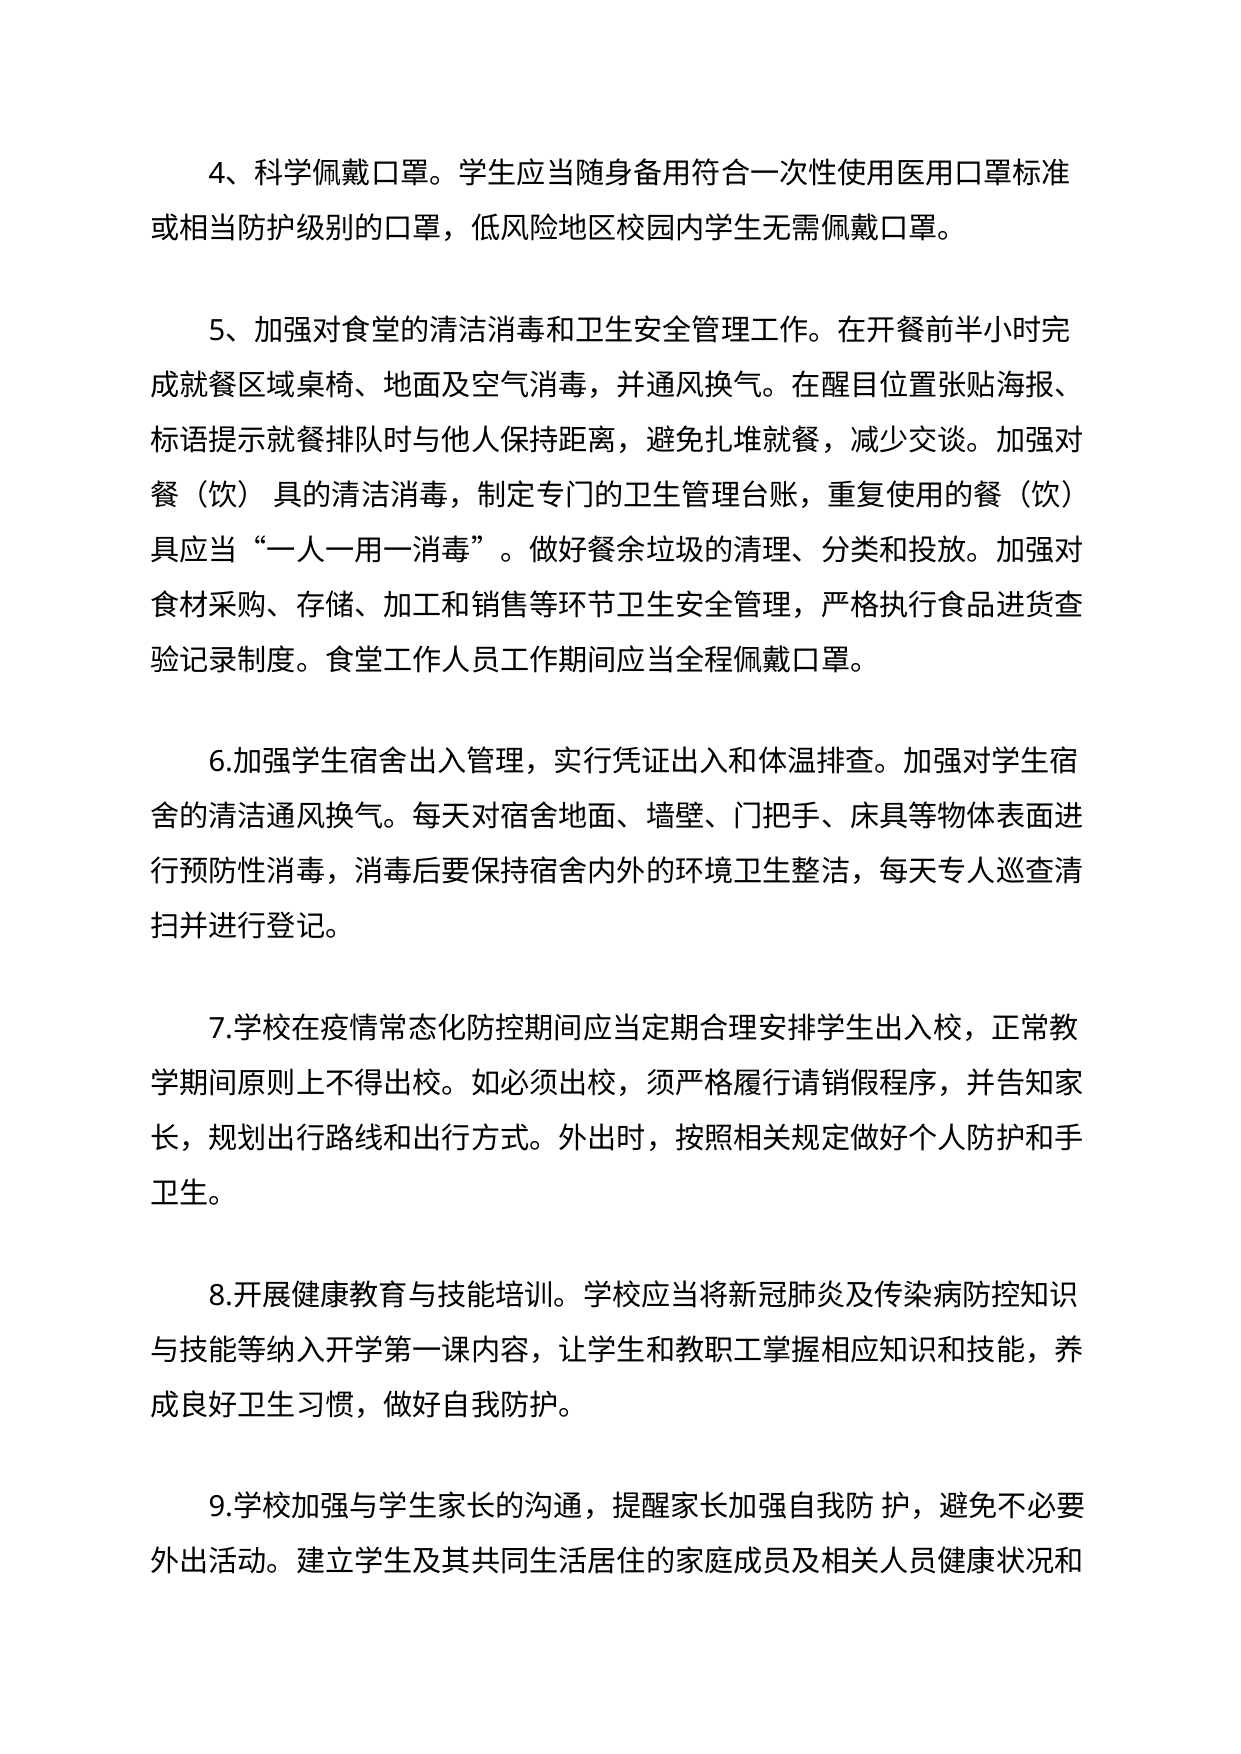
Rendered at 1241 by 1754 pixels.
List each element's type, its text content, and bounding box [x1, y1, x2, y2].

text 6.加强学生宿舍出入管理，实行凭证出入和体温排查。加强对学生宿舍的清洁通风换气。每天对宿舍地面、墙壁、门把手、床具等物体表面进行预防性消毒，消毒后要保持宿舍内外的环境卫生整洁，每天专人巡查清扫并进行登记。 [150, 738, 1090, 945]
text 8.开展健康教育与技能培训。学校应当将新冠肺炎及传染病防控知识与技能等纳入开学第一课内容，让学生和教职工掌握相应知识和技能，养成良好卫生习惯，做好自我防护。 [150, 1271, 1090, 1423]
text 7.学校在疫情常态化防控期间应当定期合理安排学生出入校，正常教学期间原则上不得出校。如必须出校，须严格履行请销假程序，并告知家长，规划出行路线和出行方式。外出时，按照相关规定做好个人防护和手卫生。 [150, 1004, 1090, 1212]
text 4、科学佩戴口罩。学生应当随身备用符合一次性使用医用口罩标准或相当防护级别的口罩，低风险地区校园内学生无需佩戴口罩。 [150, 150, 1090, 247]
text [150, 1483, 1090, 1580]
text 5、加强对食堂的清洁消毒和卫生安全管理工作。在开餐前半小时完成就餐区域桌椅、地面及空气消毒，并通风换气。在醒目位置张贴海报、标语提示就餐排队时与他人保持距离，避免扎堆就餐，减少交谈。加强对餐（饮） 具的清洁消毒，制定专门的卫生管理台账，重复使用的餐（饮） 具应当“一人一用一消毒”。做好餐余垃圾的清理、分类和投放。加强对食材采购、存储、加工和销售等环节卫生安全管理，严格执行食品进货查验记录制度。食堂工作人员工作期间应当全程佩戴口罩。 [150, 307, 1090, 678]
